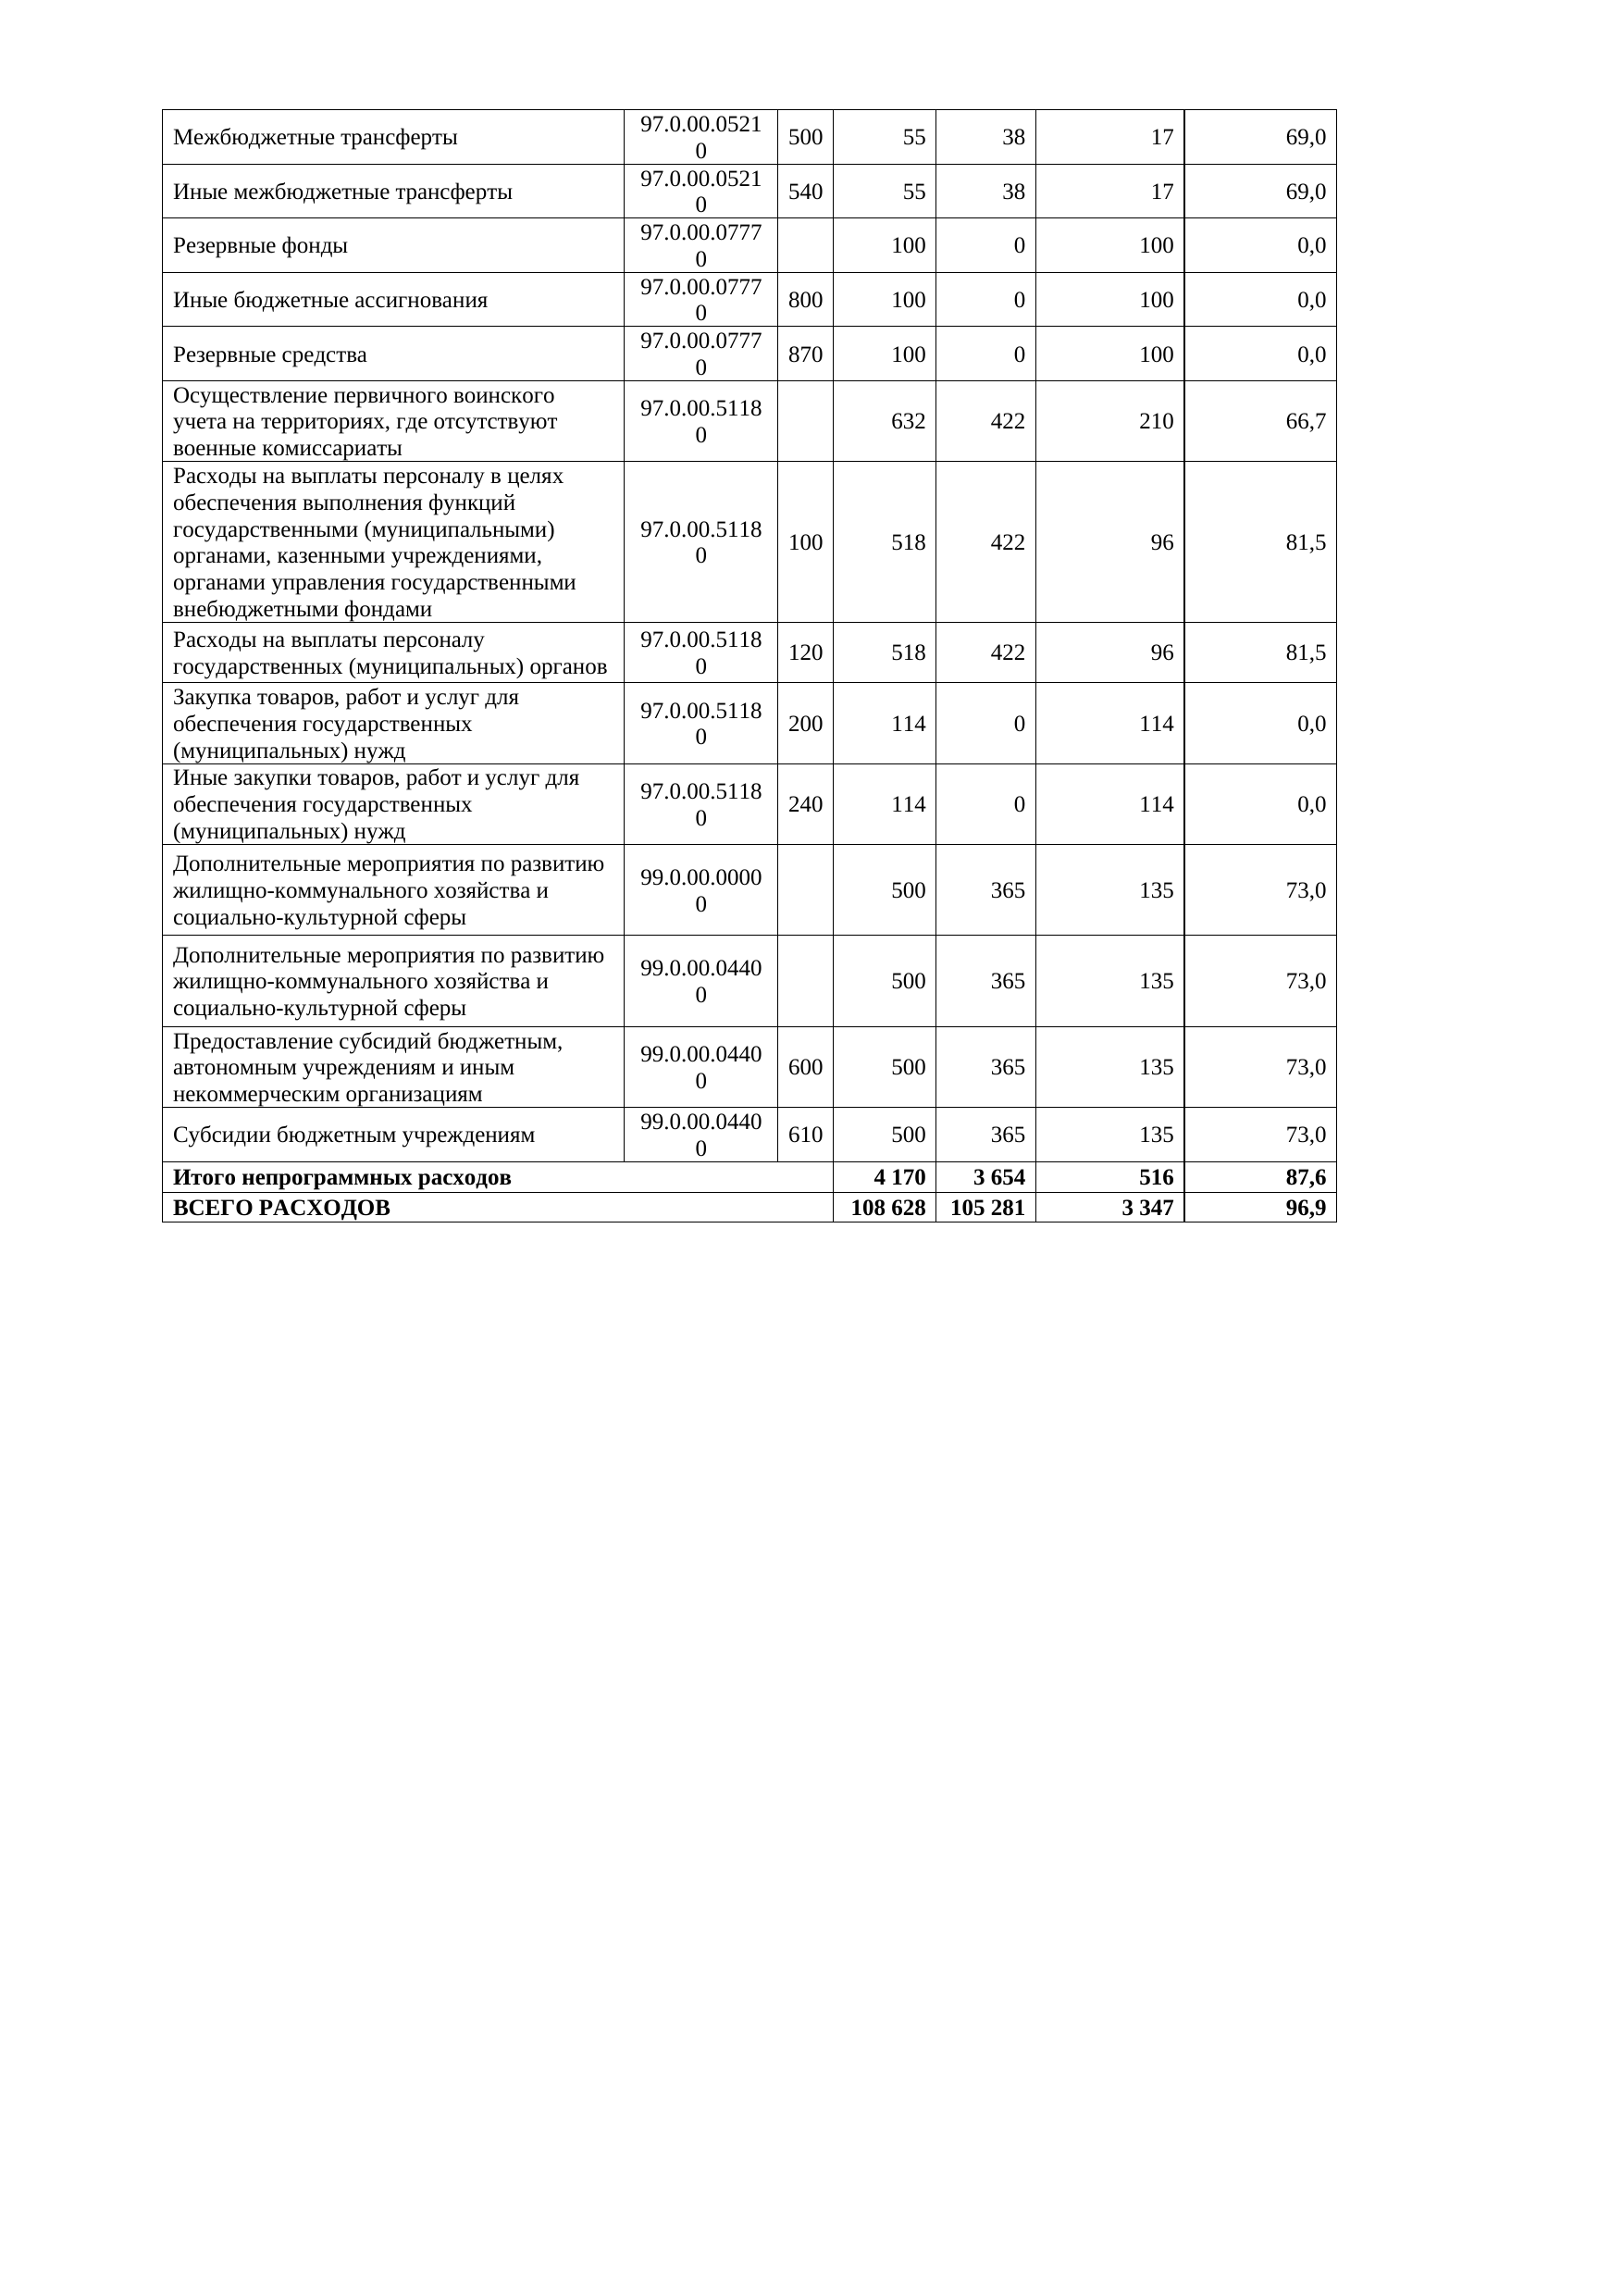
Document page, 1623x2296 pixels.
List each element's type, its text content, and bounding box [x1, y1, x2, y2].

table_cell 99.0.00.04400 [625, 936, 777, 1026]
table_cell 38 [936, 110, 1035, 164]
table_cell 100 [834, 273, 935, 326]
table_cell Резервные средства [163, 327, 624, 380]
table_cell 81,5 [1185, 623, 1336, 682]
table_cell 108 628 [834, 1193, 935, 1222]
table_cell 365 [936, 1108, 1035, 1160]
table_cell 365 [936, 845, 1035, 935]
table_cell 0,0 [1185, 273, 1336, 326]
table_cell 81,5 [1185, 462, 1336, 622]
table_cell 135 [1036, 936, 1183, 1026]
table_cell 210 [1036, 381, 1183, 461]
table_cell 3 654 [936, 1162, 1035, 1191]
table_cell 422 [936, 381, 1035, 461]
table_cell 97.0.00.05210 [625, 110, 777, 164]
table_cell 600 [778, 1027, 833, 1107]
table_cell 69,0 [1185, 165, 1336, 217]
table_cell 114 [834, 764, 935, 844]
table_cell [778, 218, 833, 272]
table_cell 240 [778, 764, 833, 844]
table_cell 97.0.00.51180 [625, 764, 777, 844]
table_cell 69,0 [1185, 110, 1336, 164]
table_cell 870 [778, 327, 833, 380]
table_cell 500 [834, 1027, 935, 1107]
table_cell 99.0.00.04400 [625, 1027, 777, 1107]
table_cell 97.0.00.05210 [625, 165, 777, 217]
table_cell 38 [936, 165, 1035, 217]
table_cell 0,0 [1185, 683, 1336, 763]
table_cell 4 170 [834, 1162, 935, 1191]
table_cell 96 [1036, 623, 1183, 682]
table_cell 97.0.00.51180 [625, 683, 777, 763]
table_cell 800 [778, 273, 833, 326]
table_cell 96 [1036, 462, 1183, 622]
table_cell Иные закупки товаров, работ и услуг для обеспечения государственных (муниципальных) нужд [163, 764, 624, 844]
table_cell 114 [834, 683, 935, 763]
table_cell 55 [834, 165, 935, 217]
table_cell Дополнительные мероприятия по развитию жилищно-коммунального хозяйства и социально-культурной сферы [163, 936, 624, 1026]
table_cell 97.0.00.51180 [625, 462, 777, 622]
table_cell 135 [1036, 1027, 1183, 1107]
table_cell Итого непрограммных расходов [163, 1162, 833, 1191]
table_cell 0,0 [1185, 764, 1336, 844]
table_cell 99.0.00.04400 [625, 1108, 777, 1160]
table_cell 500 [834, 1108, 935, 1160]
table_cell 365 [936, 936, 1035, 1026]
table_cell 120 [778, 623, 833, 682]
table_cell Предоставление субсидий бюджетным, автономным учреждениям и иным некоммерческим организациям [163, 1027, 624, 1107]
table_cell 100 [1036, 327, 1183, 380]
table_cell Межбюджетные трансферты [163, 110, 624, 164]
table_cell 100 [1036, 218, 1183, 272]
table_cell 99.0.00.00000 [625, 845, 777, 935]
table_cell 97.0.00.51180 [625, 381, 777, 461]
table_cell 422 [936, 462, 1035, 622]
table_cell Закупка товаров, работ и услуг для обеспечения государственных (муниципальных) нужд [163, 683, 624, 763]
table_cell 73,0 [1185, 845, 1336, 935]
table_cell 540 [778, 165, 833, 217]
table_cell 100 [778, 462, 833, 622]
table_cell 500 [778, 110, 833, 164]
table_cell 97.0.00.07770 [625, 273, 777, 326]
table_cell 97.0.00.51180 [625, 623, 777, 682]
table_cell 610 [778, 1108, 833, 1160]
table_cell 200 [778, 683, 833, 763]
table_cell Расходы на выплаты персоналу государственных (муниципальных) органов [163, 623, 624, 682]
table_cell ВСЕГО РАСХОДОВ [163, 1193, 833, 1222]
table_cell 516 [1036, 1162, 1183, 1191]
table_cell 0 [936, 327, 1035, 380]
table_cell 97.0.00.07770 [625, 327, 777, 380]
table_cell Субсидии бюджетным учреждениям [163, 1108, 624, 1160]
table_cell Иные межбюджетные трансферты [163, 165, 624, 217]
table_cell 500 [834, 845, 935, 935]
table_cell 114 [1036, 764, 1183, 844]
table_cell 73,0 [1185, 1027, 1336, 1107]
table_cell 100 [1036, 273, 1183, 326]
table_cell [778, 381, 833, 461]
table_cell 135 [1036, 845, 1183, 935]
table_cell 3 347 [1036, 1193, 1183, 1222]
table_cell 17 [1036, 165, 1183, 217]
table_cell 96,9 [1185, 1193, 1336, 1222]
table_cell 365 [936, 1027, 1035, 1107]
table_cell 73,0 [1185, 1108, 1336, 1160]
table_cell 97.0.00.07770 [625, 218, 777, 272]
table_cell 55 [834, 110, 935, 164]
table_cell 518 [834, 623, 935, 682]
table_cell 0 [936, 764, 1035, 844]
table_cell Резервные фонды [163, 218, 624, 272]
table_cell 66,7 [1185, 381, 1336, 461]
table_cell 0 [936, 273, 1035, 326]
table_cell 500 [834, 936, 935, 1026]
table_cell 17 [1036, 110, 1183, 164]
table_cell Иные бюджетные ассигнования [163, 273, 624, 326]
table_cell 100 [834, 218, 935, 272]
table_cell 0,0 [1185, 218, 1336, 272]
table_cell 518 [834, 462, 935, 622]
table_cell Расходы на выплаты персоналу в целях обеспечения выполнения функций государственными (муниципальными) органами, казенными учреждениями, органами управления государственными внебюджетными фондами [163, 462, 624, 622]
table_cell 632 [834, 381, 935, 461]
table_cell 105 281 [936, 1193, 1035, 1222]
table_cell [778, 936, 833, 1026]
table_cell 0 [936, 218, 1035, 272]
table_cell 87,6 [1185, 1162, 1336, 1191]
table_cell Дополнительные мероприятия по развитию жилищно-коммунального хозяйства и социально-культурной сферы [163, 845, 624, 935]
table_cell Осуществление первичного воинского учета на территориях, где отсутствуют военные комиссариаты [163, 381, 624, 461]
table_cell 100 [834, 327, 935, 380]
table_cell 73,0 [1185, 936, 1336, 1026]
table_cell 0,0 [1185, 327, 1336, 380]
table_cell 135 [1036, 1108, 1183, 1160]
table_cell [778, 845, 833, 935]
table_cell 114 [1036, 683, 1183, 763]
table_cell 422 [936, 623, 1035, 682]
table_cell 0 [936, 683, 1035, 763]
